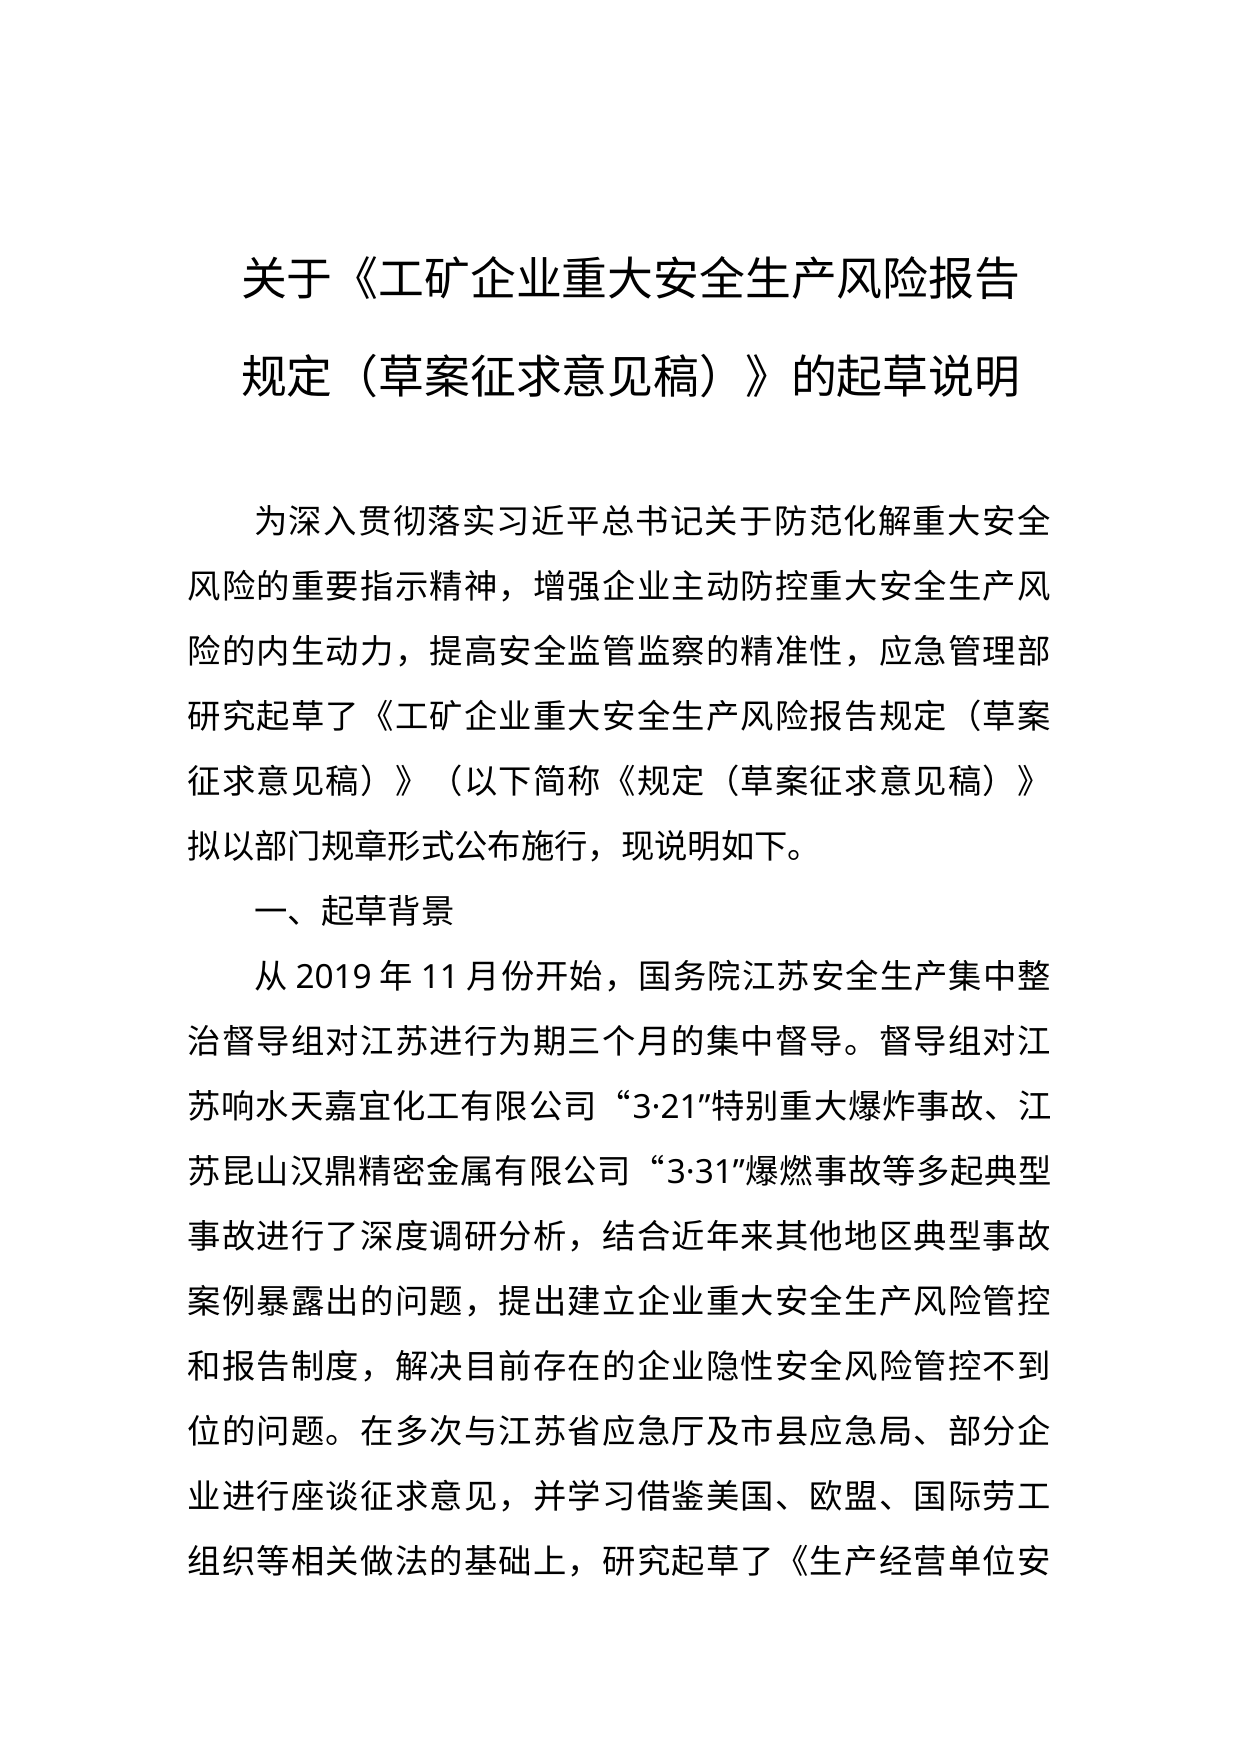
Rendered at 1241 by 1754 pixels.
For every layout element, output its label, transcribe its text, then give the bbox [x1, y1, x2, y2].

text 规定（草案征求意见稿）》的起草说明 [187, 324, 1053, 422]
text 为深入贯彻落实习近平总书记关于防范化解重大安全风险的重要指示精神，增强企业主动防控重大安全生产风险的内生动力，提高安全监管监察的精准性，应急管理部研究起草了《工矿企业重大安全生产风险报告规定（草案征求意见稿）》（以下简称《规定（草案征求意见稿）》，拟以部门规章形式公布施行，现说明如下。 [187, 487, 1053, 877]
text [187, 942, 1053, 1592]
text 关于《工矿企业重大安全生产风险报告 [187, 227, 1053, 324]
text 一、起草背景 [187, 877, 1053, 942]
